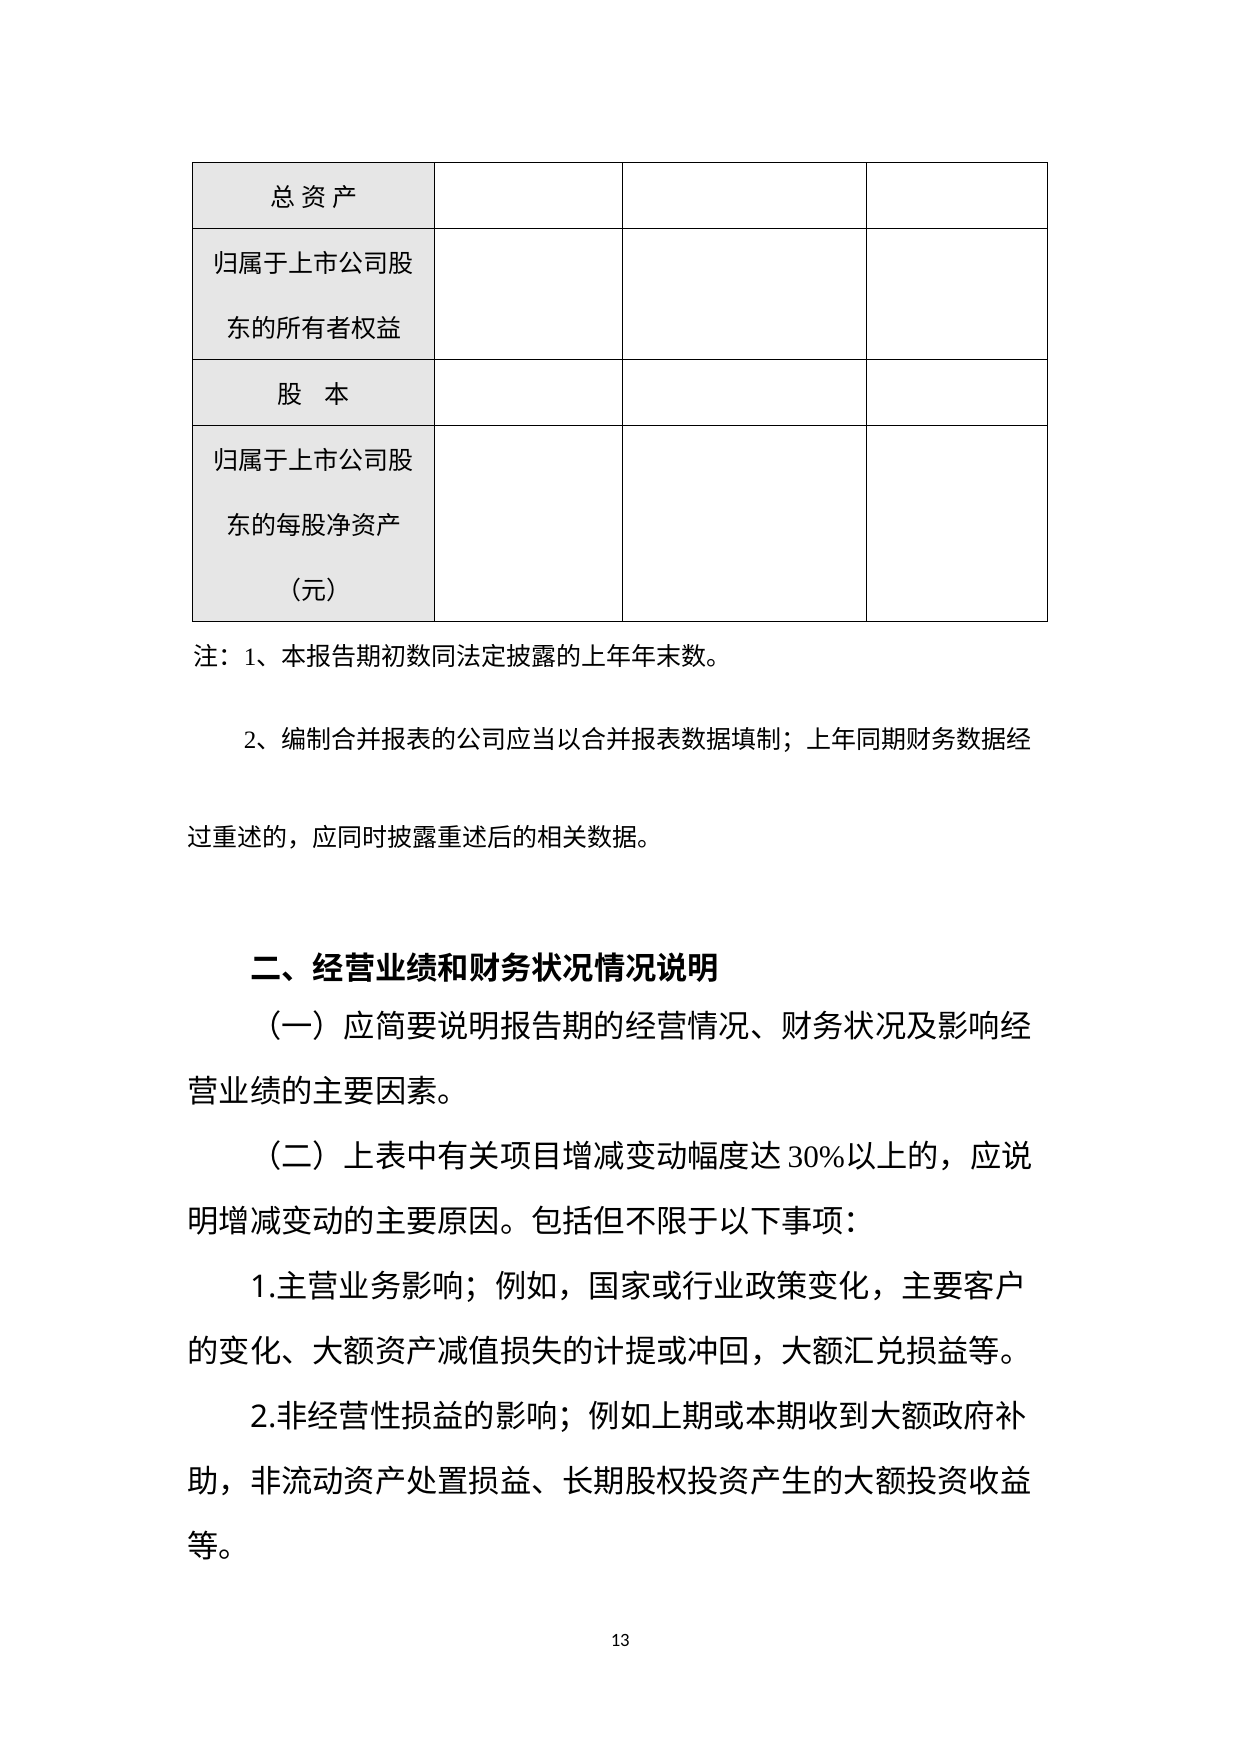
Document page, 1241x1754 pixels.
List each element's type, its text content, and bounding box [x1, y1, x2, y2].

table_cell [623, 360, 866, 425]
table_cell [435, 229, 622, 359]
text （二）上表中有关项目增减变动幅度达30%以上的，应说明增减变动的主要原因。包括但不限于以下事项： [187, 1121, 1053, 1251]
text 2、编制合并报表的公司应当以合并报表数据填制；上年同期财务数据经过重述的，应同时披露重述后的相关数据。 [187, 705, 1053, 868]
table_cell [435, 360, 622, 425]
table_cell [867, 163, 1047, 228]
table_cell [867, 229, 1047, 359]
table_cell [867, 426, 1047, 621]
table_cell 股 本 [193, 360, 434, 425]
text 2.非经营性损益的影响；例如上期或本期收到大额政府补助，非流动资产处置损益、长期股权投资产生的大额投资收益等。 [187, 1381, 1053, 1576]
table_cell 归属于上市公司股东的所有者权益 [193, 229, 434, 359]
table_cell [435, 163, 622, 228]
text （一）应简要说明报告期的经营情况、财务状况及影响经营业绩的主要因素。 [187, 991, 1053, 1121]
text 二、经营业绩和财务状况情况说明 [187, 933, 1053, 991]
text 1.主营业务影响；例如，国家或行业政策变化，主要客户的变化、大额资产减值损失的计提或冲回，大额汇兑损益等。 [187, 1251, 1053, 1381]
table_cell [623, 163, 866, 228]
table_cell [623, 426, 866, 621]
table_cell [623, 229, 866, 359]
table_cell 归属于上市公司股东的每股净资产（元） [193, 426, 434, 621]
table_cell [435, 426, 622, 621]
table_cell [867, 360, 1047, 425]
table_cell 总 资 产 [193, 163, 434, 228]
text 注：1、本报告期初数同法定披露的上年年末数。 [187, 622, 1053, 687]
